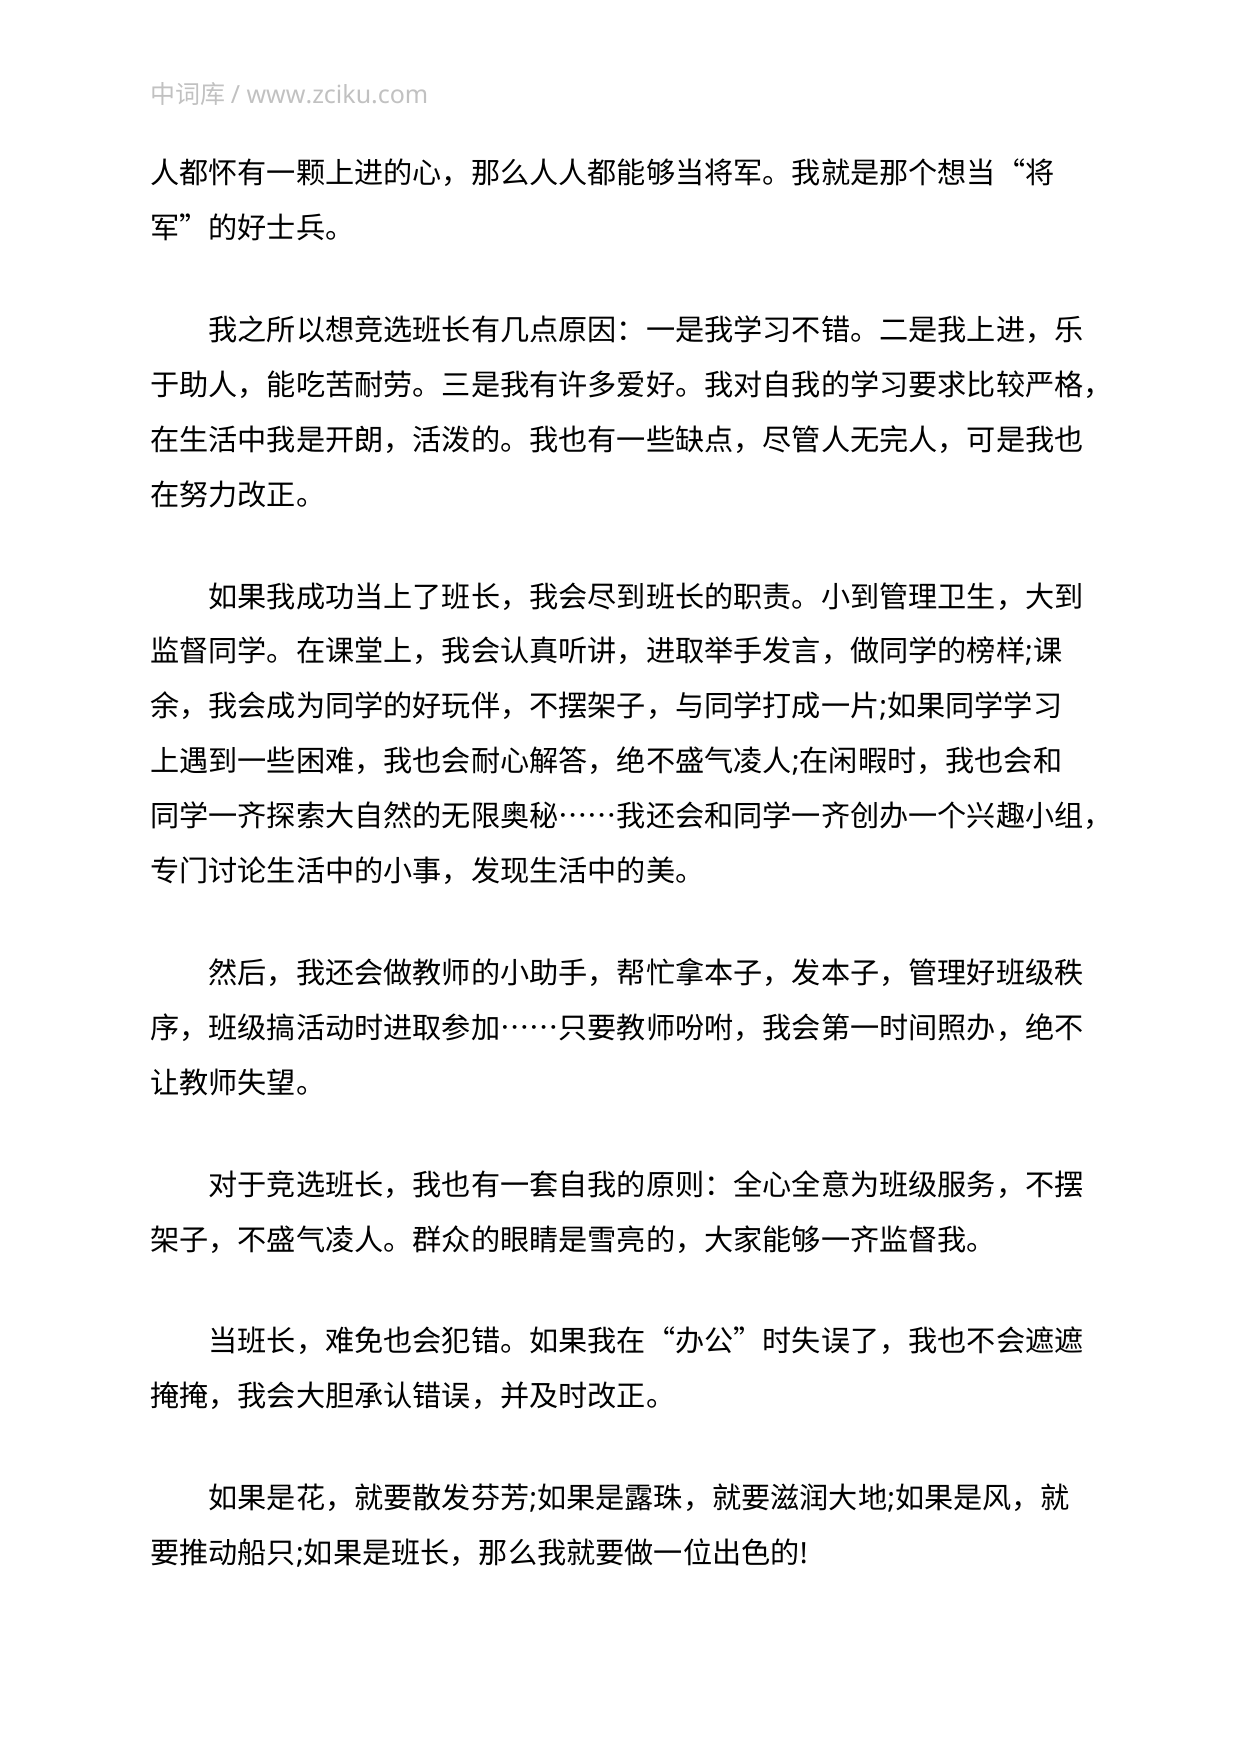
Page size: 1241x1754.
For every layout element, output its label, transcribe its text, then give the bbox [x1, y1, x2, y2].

text 如果是花，就要散发芬芳;如果是露珠，就要滋润大地;如果是风，就要推动船只;如果是班长，那么我就要做一位出色的! [150, 1474, 1090, 1572]
text 我之所以想竞选班长有几点原因：一是我学习不错。二是我上进，乐于助人，能吃苦耐劳。三是我有许多爱好。我对自我的学习要求比较严格，在生活中我是开朗，活泼的。我也有一些缺点，尽管人无完人，可是我也在努力改正。 [150, 307, 1090, 514]
text 当班长，难免也会犯错。如果我在“办公”时失误了，我也不会遮遮掩掩，我会大胆承认错误，并及时改正。 [150, 1318, 1090, 1415]
text 然后，我还会做教师的小助手，帮忙拿本子，发本子，管理好班级秩序，班级搞活动时进取参加……只要教师吩咐，我会第一时间照办，绝不让教师失望。 [150, 950, 1090, 1102]
text 如果我成功当上了班长，我会尽到班长的职责。小到管理卫生，大到监督同学。在课堂上，我会认真听讲，进取举手发言，做同学的榜样;课余，我会成为同学的好玩伴，不摆架子，与同学打成一片;如果同学学习上遇到一些困难，我也会耐心解答，绝不盛气凌人;在闲暇时，我也会和同学一齐探索大自然的无限奥秘……我还会和同学一齐创办一个兴趣小组，专门讨论生活中的小事，发现生活中的美。 [150, 573, 1090, 890]
text 对于竞选班长，我也有一套自我的原则：全心全意为班级服务，不摆架子，不盛气凌人。群众的眼睛是雪亮的，大家能够一齐监督我。 [150, 1161, 1090, 1258]
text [150, 150, 1090, 247]
